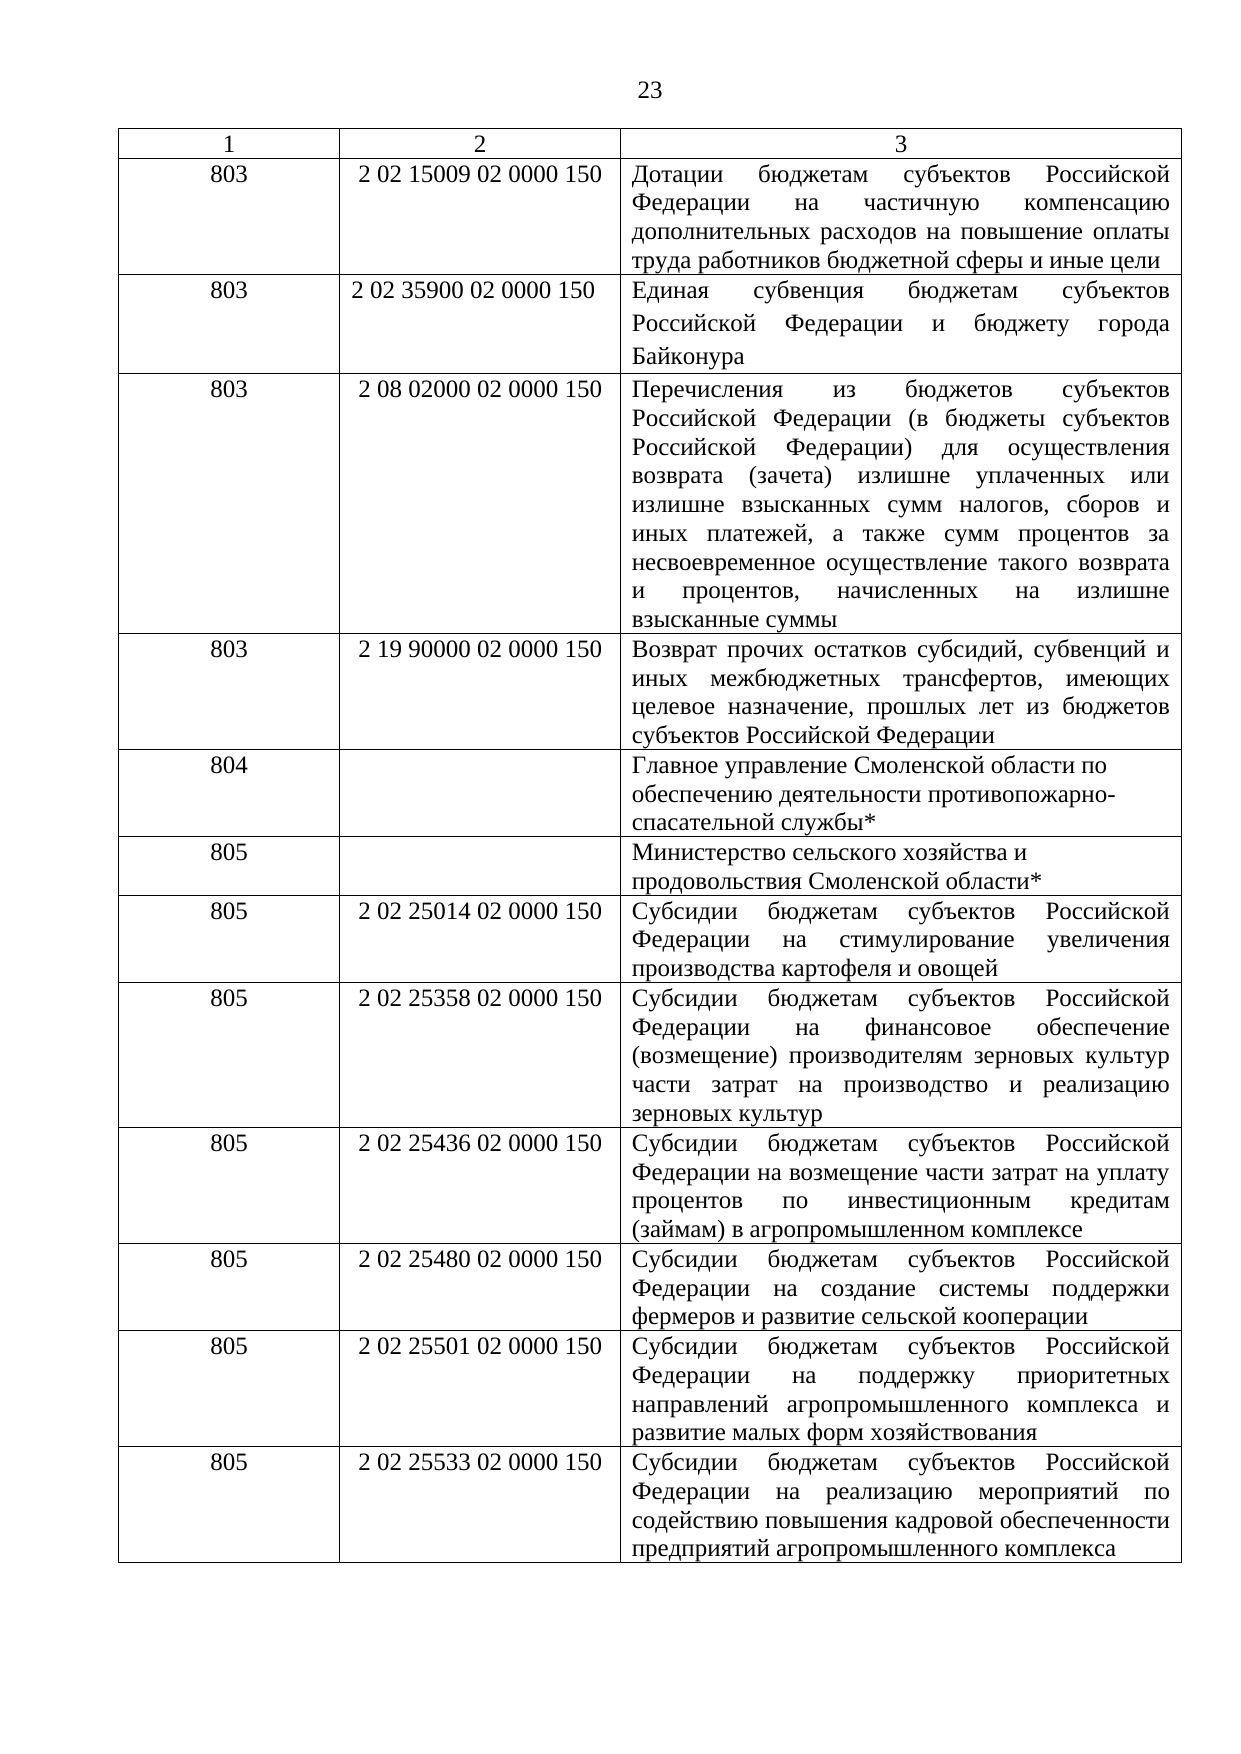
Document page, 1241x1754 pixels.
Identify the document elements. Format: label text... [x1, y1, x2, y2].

table_cell 805 [119, 896, 339, 982]
table_cell [340, 837, 620, 895]
table_cell 2 02 25436 02 0000 150 [340, 1128, 620, 1243]
table_cell Субсидии бюджетам субъектов Российской Федерации на возмещение части затрат на уплату процентов по инвестиционным кредитам (займам) в агропромышленном комплексе [621, 1128, 1181, 1243]
table_cell 805 [119, 1244, 339, 1330]
table_cell Субсидии бюджетам субъектов Российской Федерации на создание системы поддержки фермеров и развитие сельской кооперации [621, 1244, 1181, 1330]
table_cell 803 [119, 159, 339, 274]
table_header 2 [340, 129, 620, 158]
table_header 3 [621, 129, 1181, 158]
table_cell 2 02 25533 02 0000 150 [340, 1447, 620, 1562]
table_cell 2 19 90000 02 0000 150 [340, 634, 620, 749]
table_cell Главное управление Смоленской области по обеспечению деятельности противопожарно-спасательной службы* [621, 750, 1181, 836]
table_cell 2 02 15009 02 0000 150 [340, 159, 620, 274]
table_cell [340, 750, 620, 836]
table_cell Министерство сельского хозяйства и продовольствия Смоленской области* [621, 837, 1181, 895]
table_cell Перечисления из бюджетов субъектов Российской Федерации (в бюджеты субъектов Российской Федерации) для осуществления возврата (зачета) излишне уплаченных или излишне взысканных сумм налогов, сборов и иных платежей, а также сумм процентов за несвоевременное осуществление такого возврата и процентов, начисленных на излишне взысканные суммы [621, 374, 1181, 633]
table_cell 805 [119, 983, 339, 1127]
table_cell 2 08 02000 02 0000 150 [340, 374, 620, 633]
table_cell 803 [119, 374, 339, 633]
table_cell 803 [119, 634, 339, 749]
table_cell 805 [119, 1331, 339, 1446]
table_cell 2 02 25358 02 0000 150 [340, 983, 620, 1127]
table_cell Субсидии бюджетам субъектов Российской Федерации на стимулирование увеличения производства картофеля и овощей [621, 896, 1181, 982]
table_cell 805 [119, 1128, 339, 1243]
table_cell Возврат прочих остатков субсидий, субвенций и иных межбюджетных трансфертов, имеющих целевое назначение, прошлых лет из бюджетов субъектов Российской Федерации [621, 634, 1181, 749]
table_cell Единая субвенция бюджетам субъектов Российской Федерации и бюджету города Байконура [621, 275, 1181, 373]
table_cell Субсидии бюджетам субъектов Российской Федерации на финансовое обеспечение (возмещение) производителям зерновых культур части затрат на производство и реализацию зерновых культур [621, 983, 1181, 1127]
table_header 1 [119, 129, 339, 158]
table_cell 804 [119, 750, 339, 836]
table_cell 805 [119, 1447, 339, 1562]
table_cell 2 02 25014 02 0000 150 [340, 896, 620, 982]
table_cell 2 02 25501 02 0000 150 [340, 1331, 620, 1446]
table_cell Дотации бюджетам субъектов Российской Федерации на частичную компенсацию дополнительных расходов на повышение оплаты труда работников бюджетной сферы и иные цели [621, 159, 1181, 274]
table_cell 2 02 35900 02 0000 150 [340, 275, 620, 373]
table_cell 803 [119, 275, 339, 373]
table_cell Субсидии бюджетам субъектов Российской Федерации на реализацию мероприятий по содействию повышения кадровой обеспеченности предприятий агропромышленного комплекса [621, 1447, 1181, 1562]
table_cell Субсидии бюджетам субъектов Российской Федерации на поддержку приоритетных направлений агропромышленного комплекса и развитие малых форм хозяйствования [621, 1331, 1181, 1446]
table_cell 805 [119, 837, 339, 895]
table_cell 2 02 25480 02 0000 150 [340, 1244, 620, 1330]
